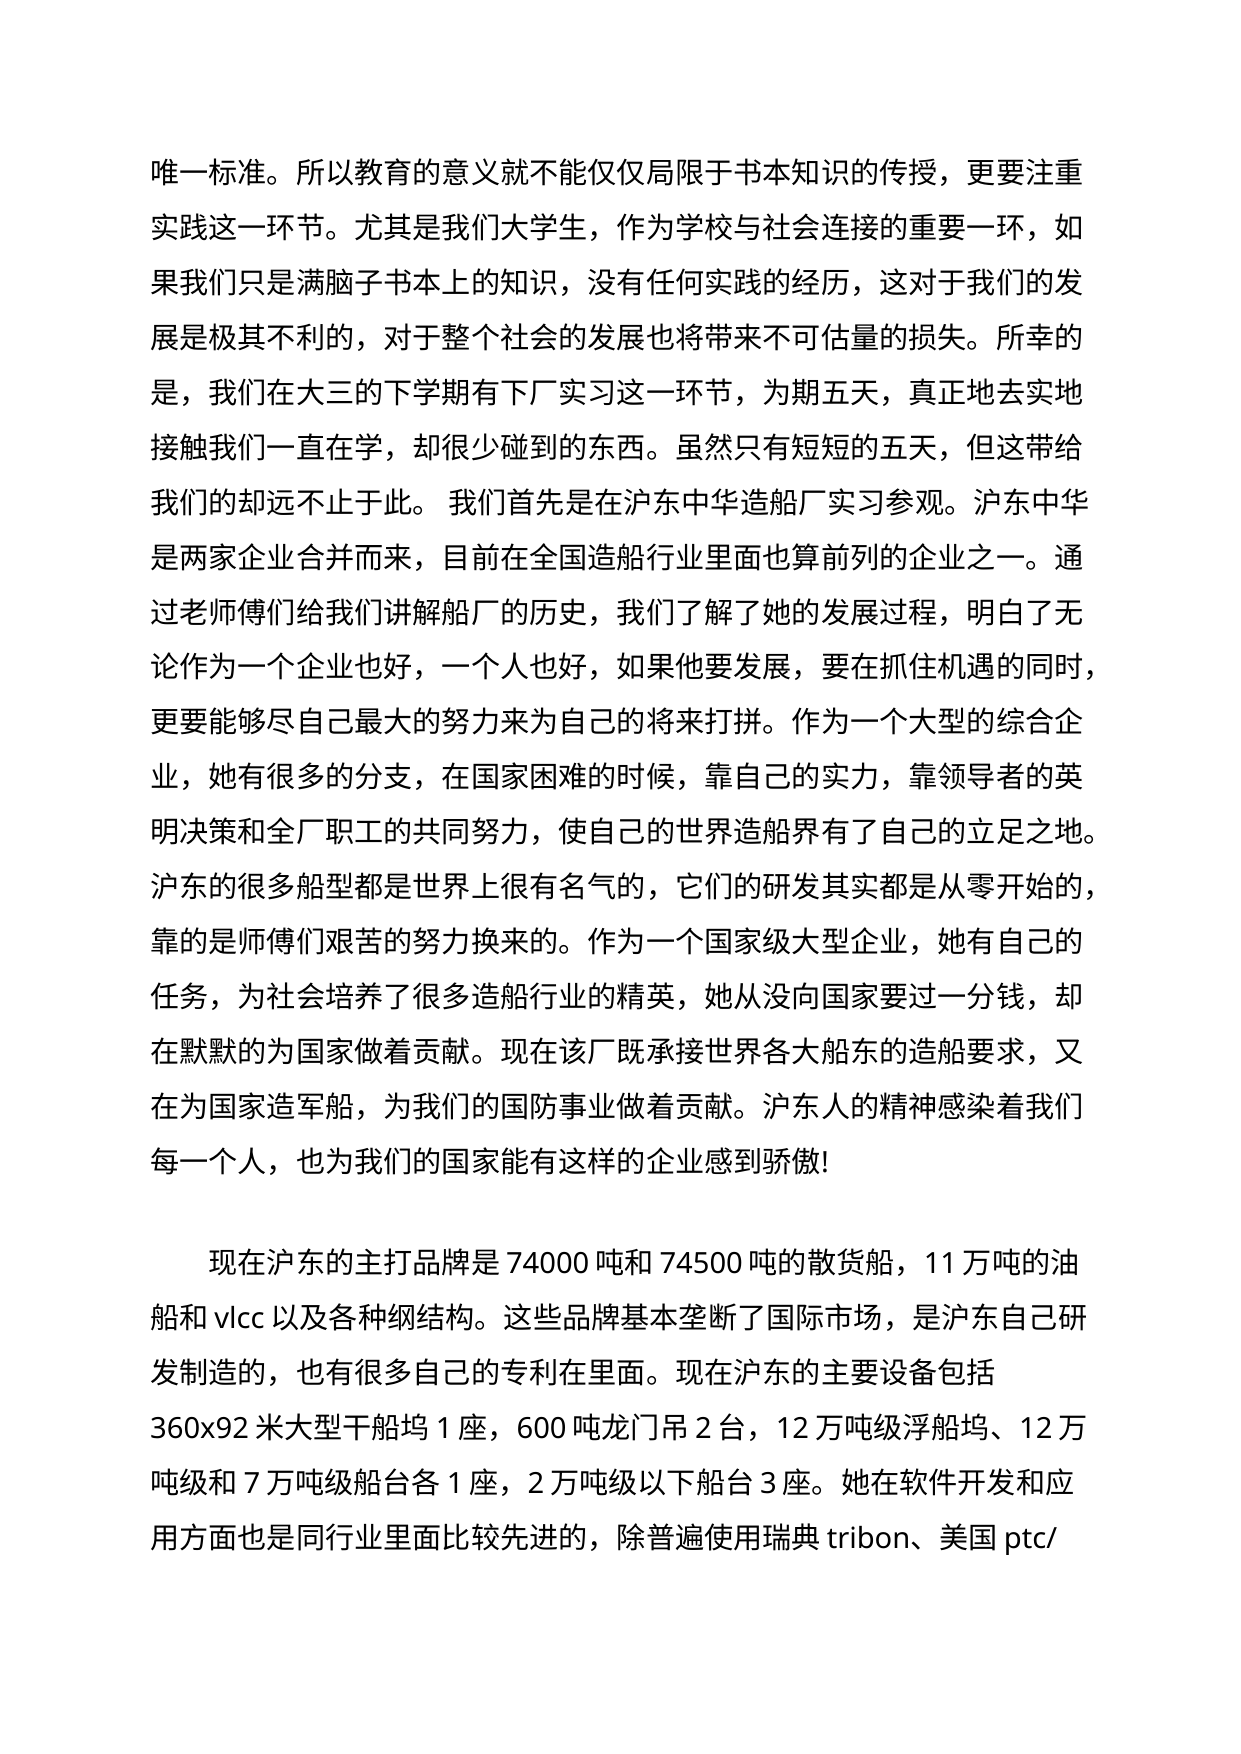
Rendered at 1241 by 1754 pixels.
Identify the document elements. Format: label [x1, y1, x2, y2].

text [150, 150, 1090, 1181]
text [150, 1240, 1090, 1557]
